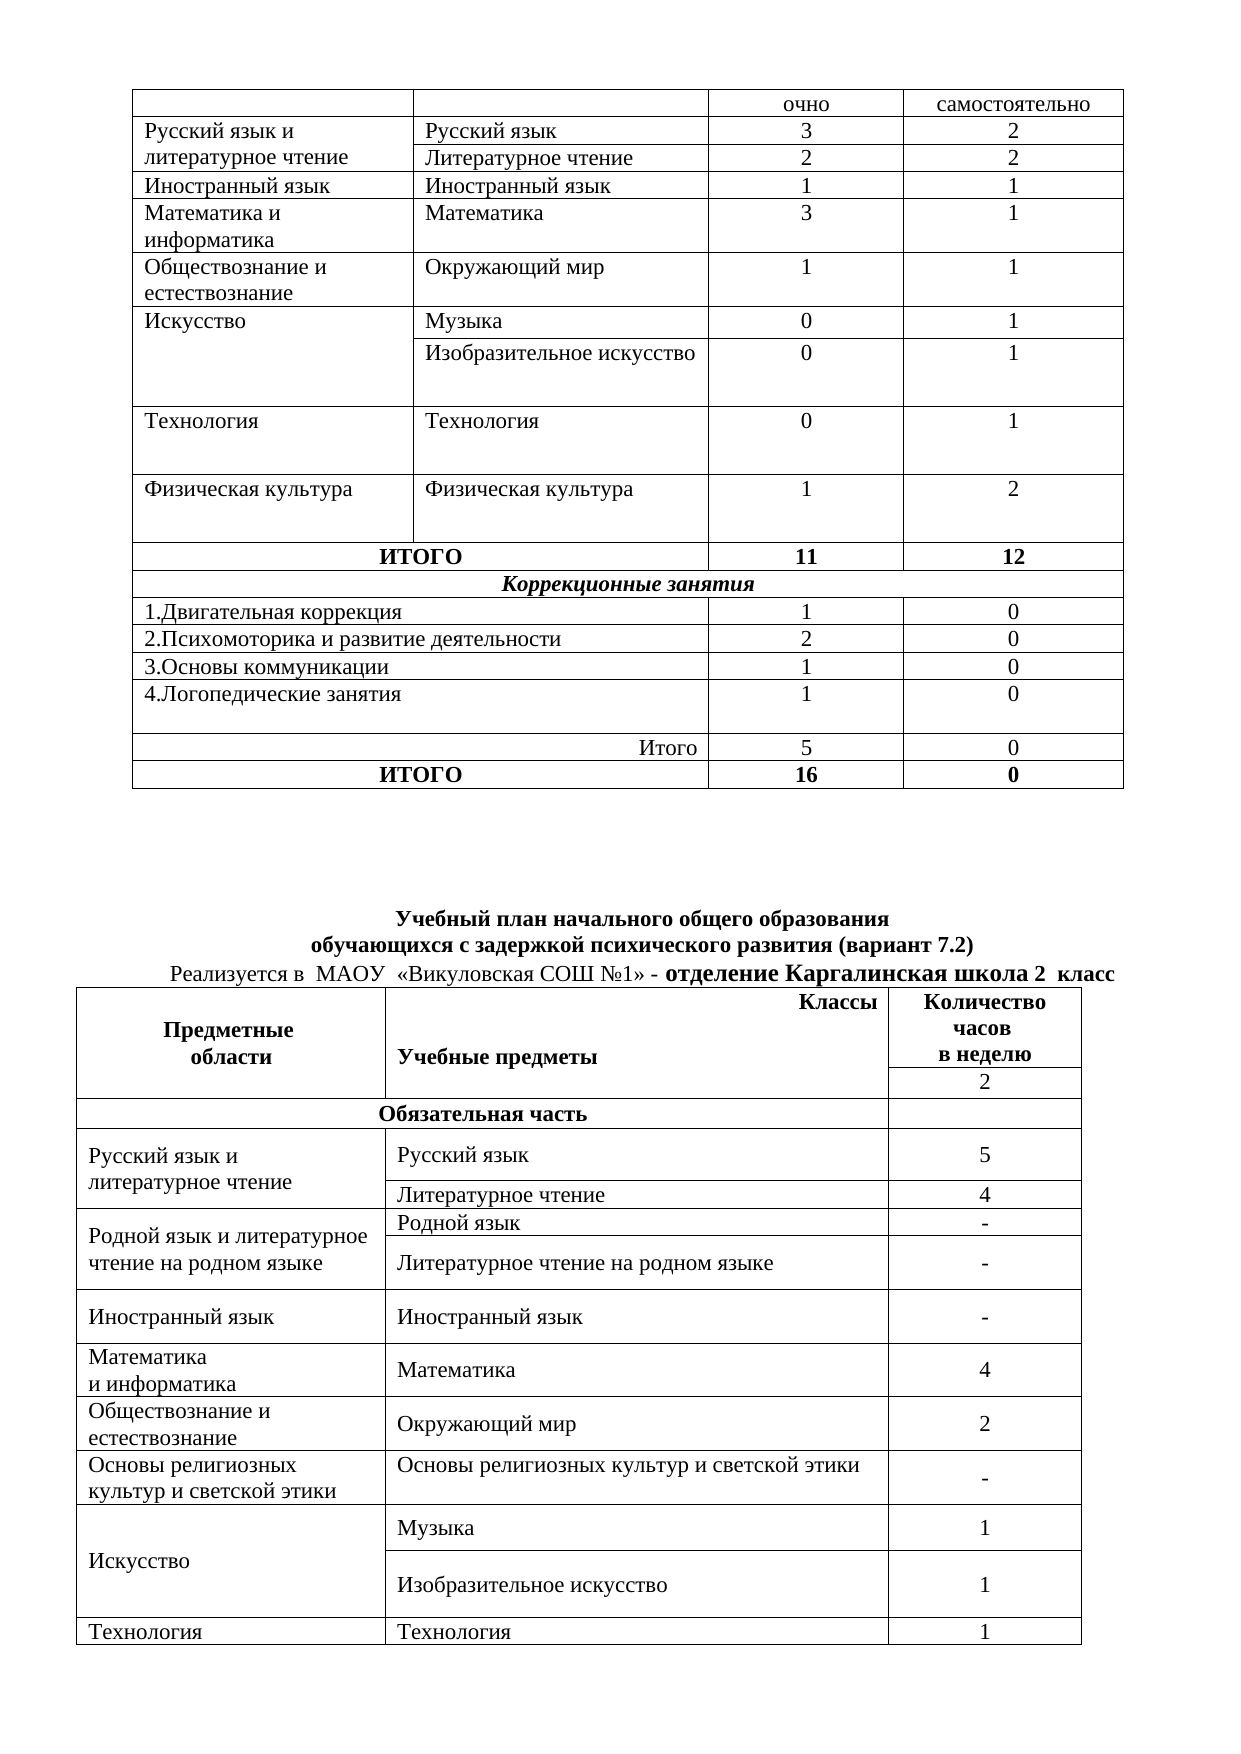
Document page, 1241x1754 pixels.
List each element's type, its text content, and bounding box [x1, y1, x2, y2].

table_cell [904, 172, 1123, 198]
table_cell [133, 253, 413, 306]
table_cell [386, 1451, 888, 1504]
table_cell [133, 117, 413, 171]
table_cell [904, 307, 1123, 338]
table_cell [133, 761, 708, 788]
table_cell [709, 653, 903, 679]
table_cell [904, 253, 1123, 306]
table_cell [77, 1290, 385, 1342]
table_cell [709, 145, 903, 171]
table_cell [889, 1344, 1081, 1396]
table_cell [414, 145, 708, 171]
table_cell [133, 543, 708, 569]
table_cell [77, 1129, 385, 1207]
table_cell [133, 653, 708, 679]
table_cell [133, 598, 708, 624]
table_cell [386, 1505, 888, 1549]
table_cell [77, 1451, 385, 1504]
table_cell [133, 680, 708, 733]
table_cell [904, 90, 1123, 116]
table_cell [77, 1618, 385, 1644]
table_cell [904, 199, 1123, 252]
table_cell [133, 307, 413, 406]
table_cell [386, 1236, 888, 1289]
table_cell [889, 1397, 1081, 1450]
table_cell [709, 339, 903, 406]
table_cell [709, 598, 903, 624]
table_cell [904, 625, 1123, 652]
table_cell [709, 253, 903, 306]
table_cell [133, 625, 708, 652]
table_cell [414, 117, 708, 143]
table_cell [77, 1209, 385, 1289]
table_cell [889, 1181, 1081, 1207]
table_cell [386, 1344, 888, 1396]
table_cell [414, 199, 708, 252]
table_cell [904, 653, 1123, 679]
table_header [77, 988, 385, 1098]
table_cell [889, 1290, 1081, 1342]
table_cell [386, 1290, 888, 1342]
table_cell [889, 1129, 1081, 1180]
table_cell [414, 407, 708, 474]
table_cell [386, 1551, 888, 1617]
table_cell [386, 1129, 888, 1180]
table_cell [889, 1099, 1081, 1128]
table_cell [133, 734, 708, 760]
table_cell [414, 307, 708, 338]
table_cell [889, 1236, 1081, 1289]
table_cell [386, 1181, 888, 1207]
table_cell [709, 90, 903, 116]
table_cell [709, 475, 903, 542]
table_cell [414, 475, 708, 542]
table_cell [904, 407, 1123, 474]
text Учебный план начального общего образования обучающихся с задержкой психического развития (вариант 7.2) Реализуется в МАОУ «Викуловская СОШ №1» - отделение Каргалинская школа 2 класс [133, 905, 1152, 987]
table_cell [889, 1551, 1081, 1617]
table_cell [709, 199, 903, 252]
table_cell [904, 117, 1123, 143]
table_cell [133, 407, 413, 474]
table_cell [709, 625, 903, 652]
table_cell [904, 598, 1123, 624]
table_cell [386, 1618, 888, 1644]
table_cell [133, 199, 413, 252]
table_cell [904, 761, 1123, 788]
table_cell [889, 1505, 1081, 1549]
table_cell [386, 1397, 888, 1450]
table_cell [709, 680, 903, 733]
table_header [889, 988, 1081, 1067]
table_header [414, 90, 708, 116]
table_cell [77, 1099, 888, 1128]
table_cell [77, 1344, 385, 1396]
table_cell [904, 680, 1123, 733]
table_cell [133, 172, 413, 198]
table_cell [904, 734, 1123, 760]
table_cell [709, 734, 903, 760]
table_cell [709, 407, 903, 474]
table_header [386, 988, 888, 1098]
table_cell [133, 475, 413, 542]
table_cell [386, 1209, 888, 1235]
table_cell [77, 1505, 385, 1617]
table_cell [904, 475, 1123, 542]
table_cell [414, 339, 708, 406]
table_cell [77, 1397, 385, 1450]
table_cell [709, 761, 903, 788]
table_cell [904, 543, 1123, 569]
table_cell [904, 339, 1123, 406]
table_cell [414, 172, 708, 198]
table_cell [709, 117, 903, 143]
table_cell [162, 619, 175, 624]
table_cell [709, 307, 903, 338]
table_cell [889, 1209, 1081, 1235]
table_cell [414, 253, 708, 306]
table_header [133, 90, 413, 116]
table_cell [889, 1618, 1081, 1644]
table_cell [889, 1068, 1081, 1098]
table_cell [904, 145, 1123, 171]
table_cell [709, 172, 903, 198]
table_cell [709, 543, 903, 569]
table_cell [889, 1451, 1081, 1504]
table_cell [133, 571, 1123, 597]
